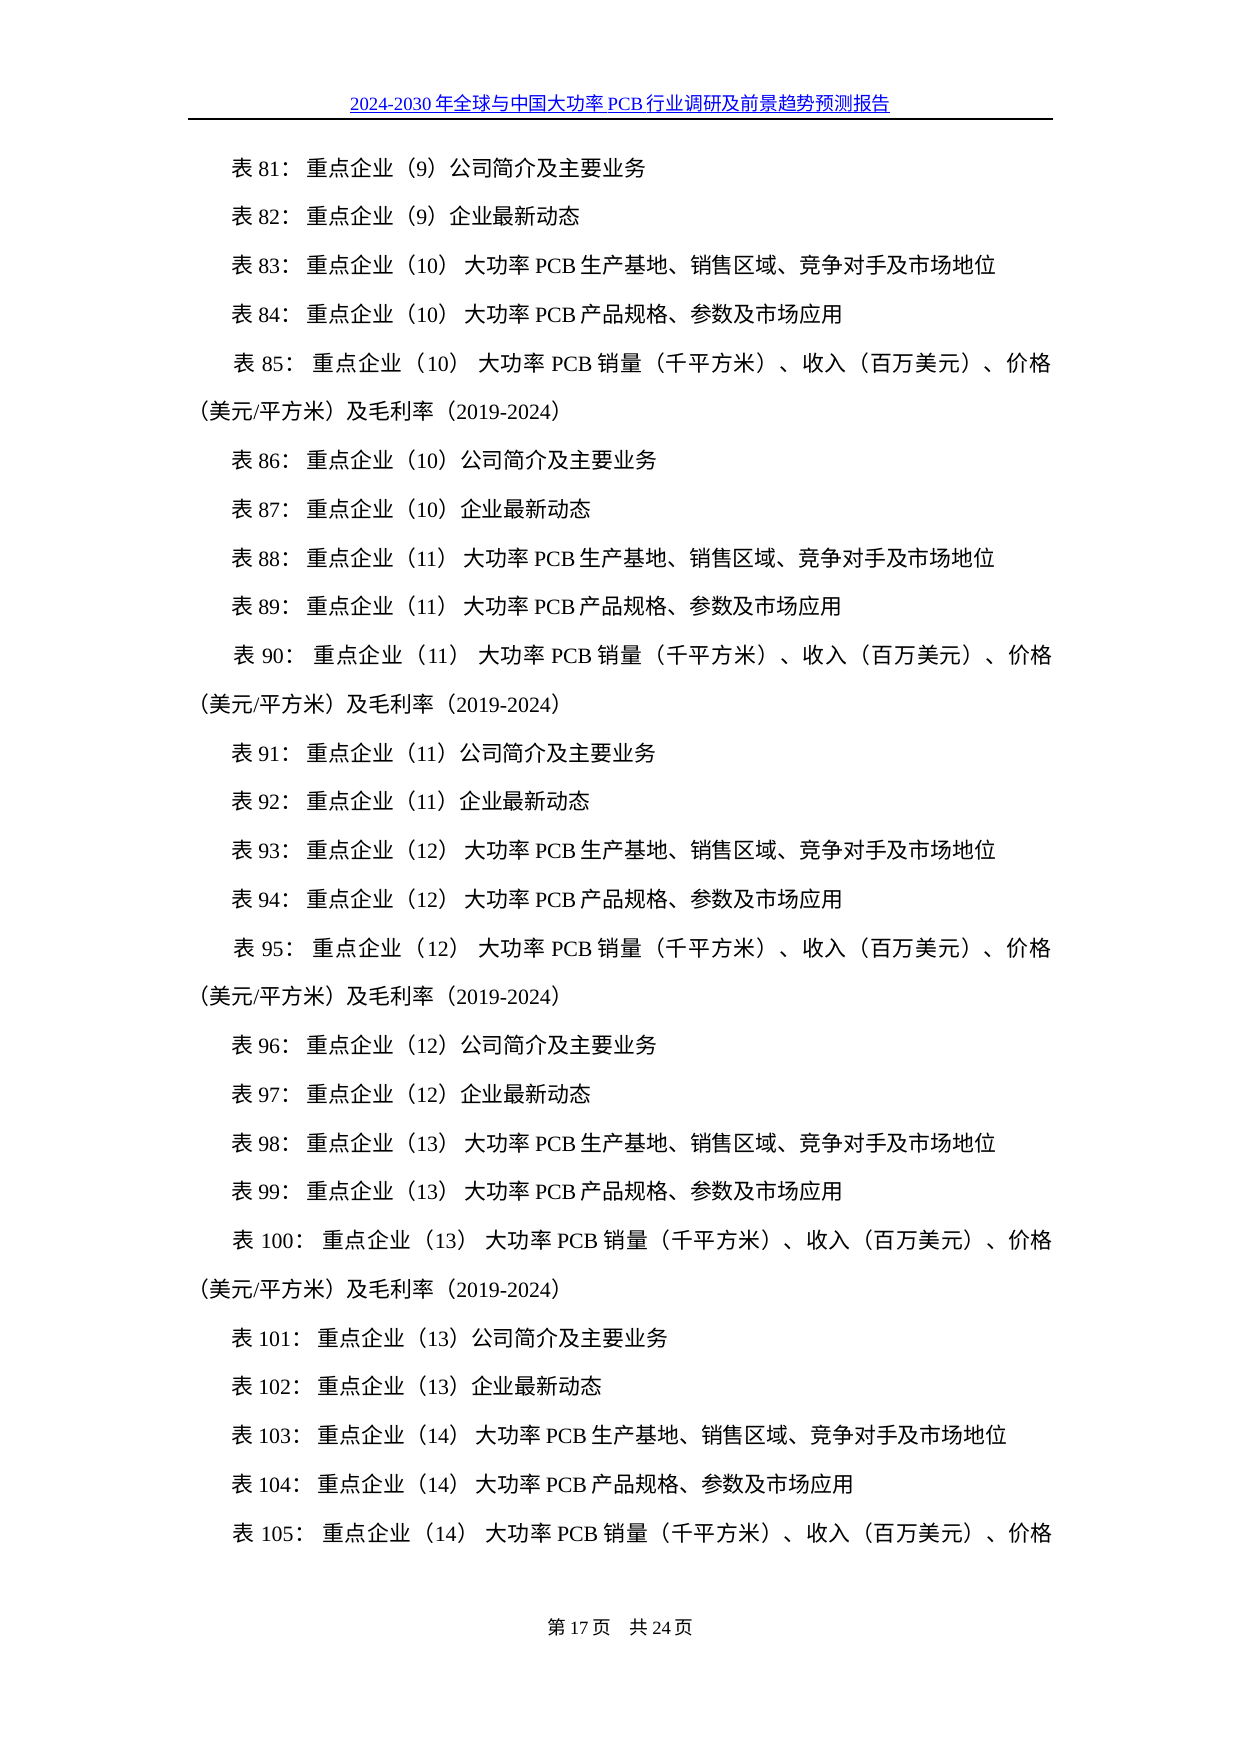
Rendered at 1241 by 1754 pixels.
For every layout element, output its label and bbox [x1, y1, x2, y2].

text [187, 150, 1053, 1548]
